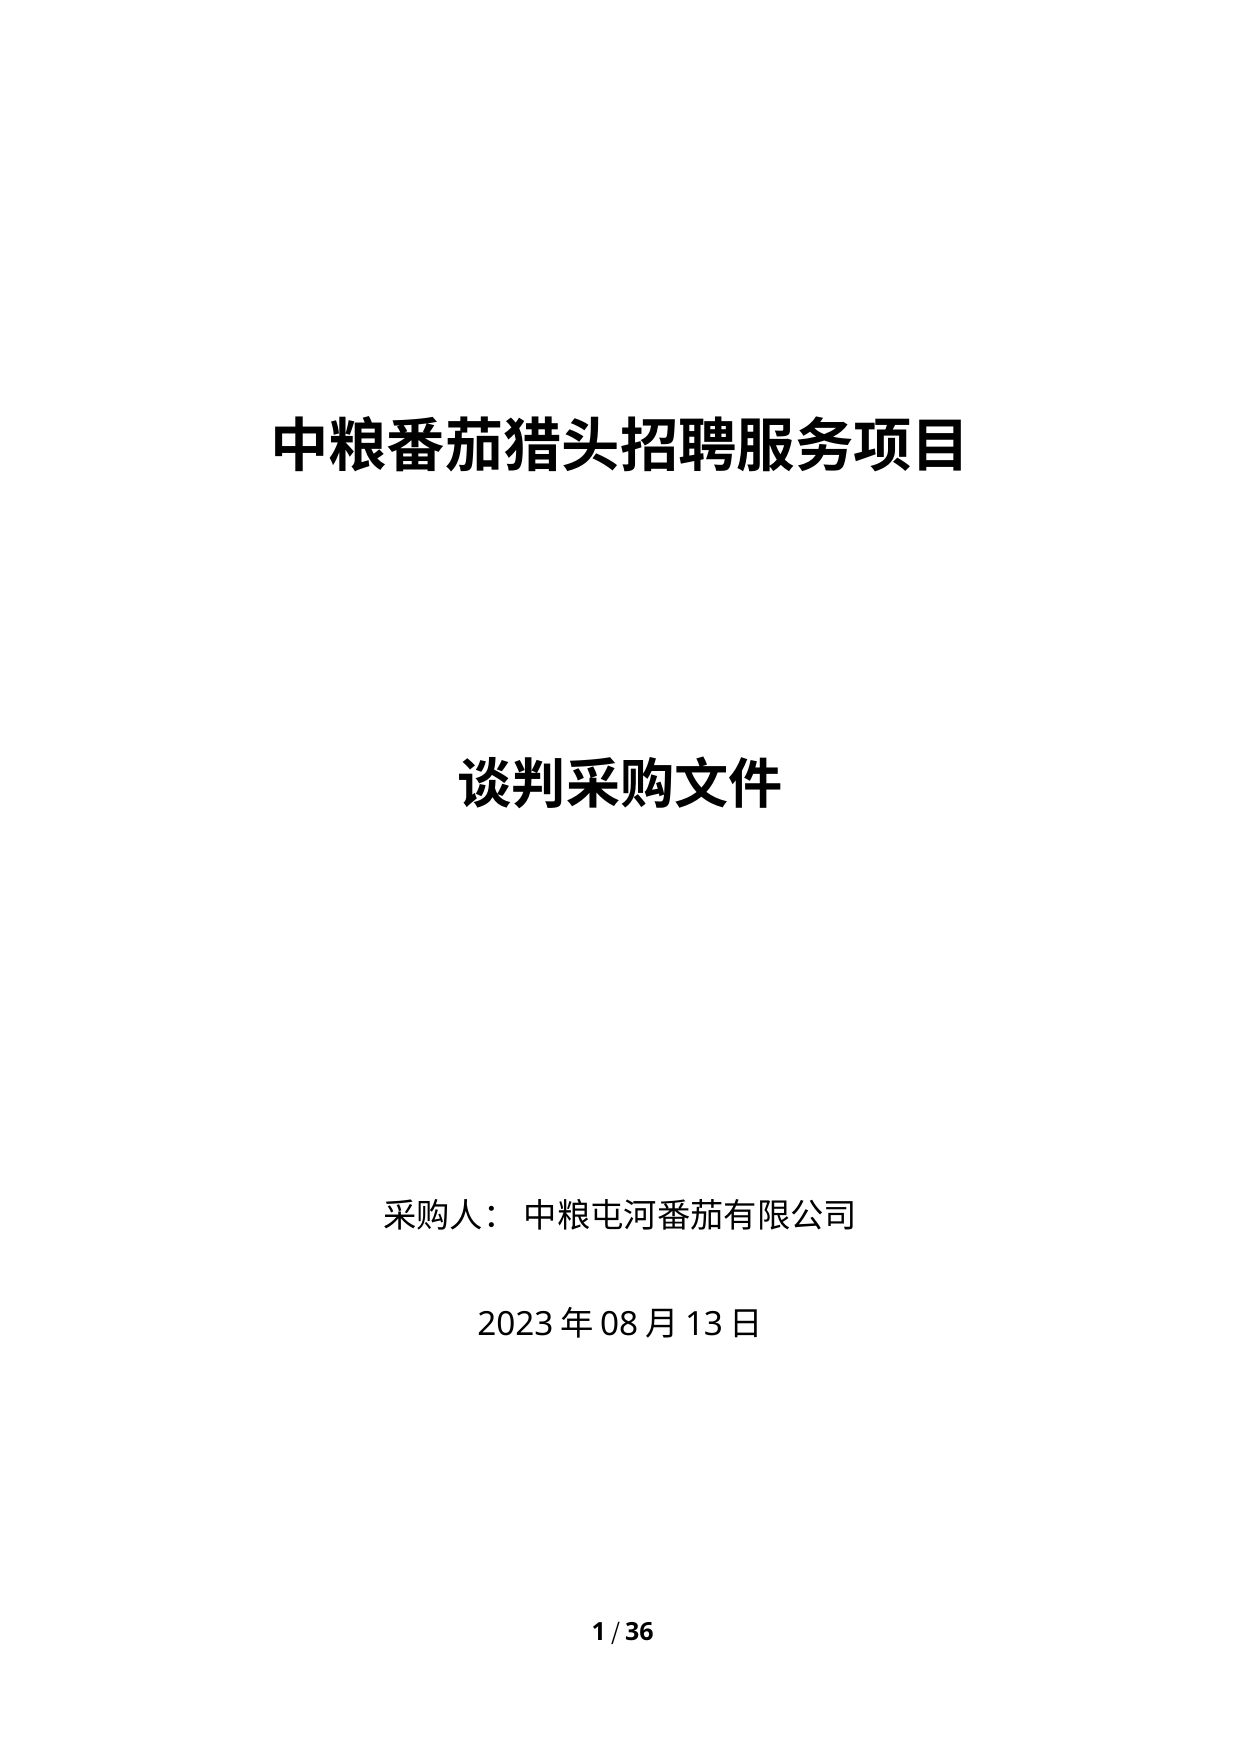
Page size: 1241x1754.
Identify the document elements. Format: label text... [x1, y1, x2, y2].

text 采购人： 中粮屯河番茄有限公司 [118, 1189, 1122, 1237]
text 谈判采购文件 [118, 740, 1122, 819]
text 中粮番茄猎头招聘服务项目 [118, 398, 1122, 483]
text 2023年08月13日 [118, 1297, 1122, 1345]
